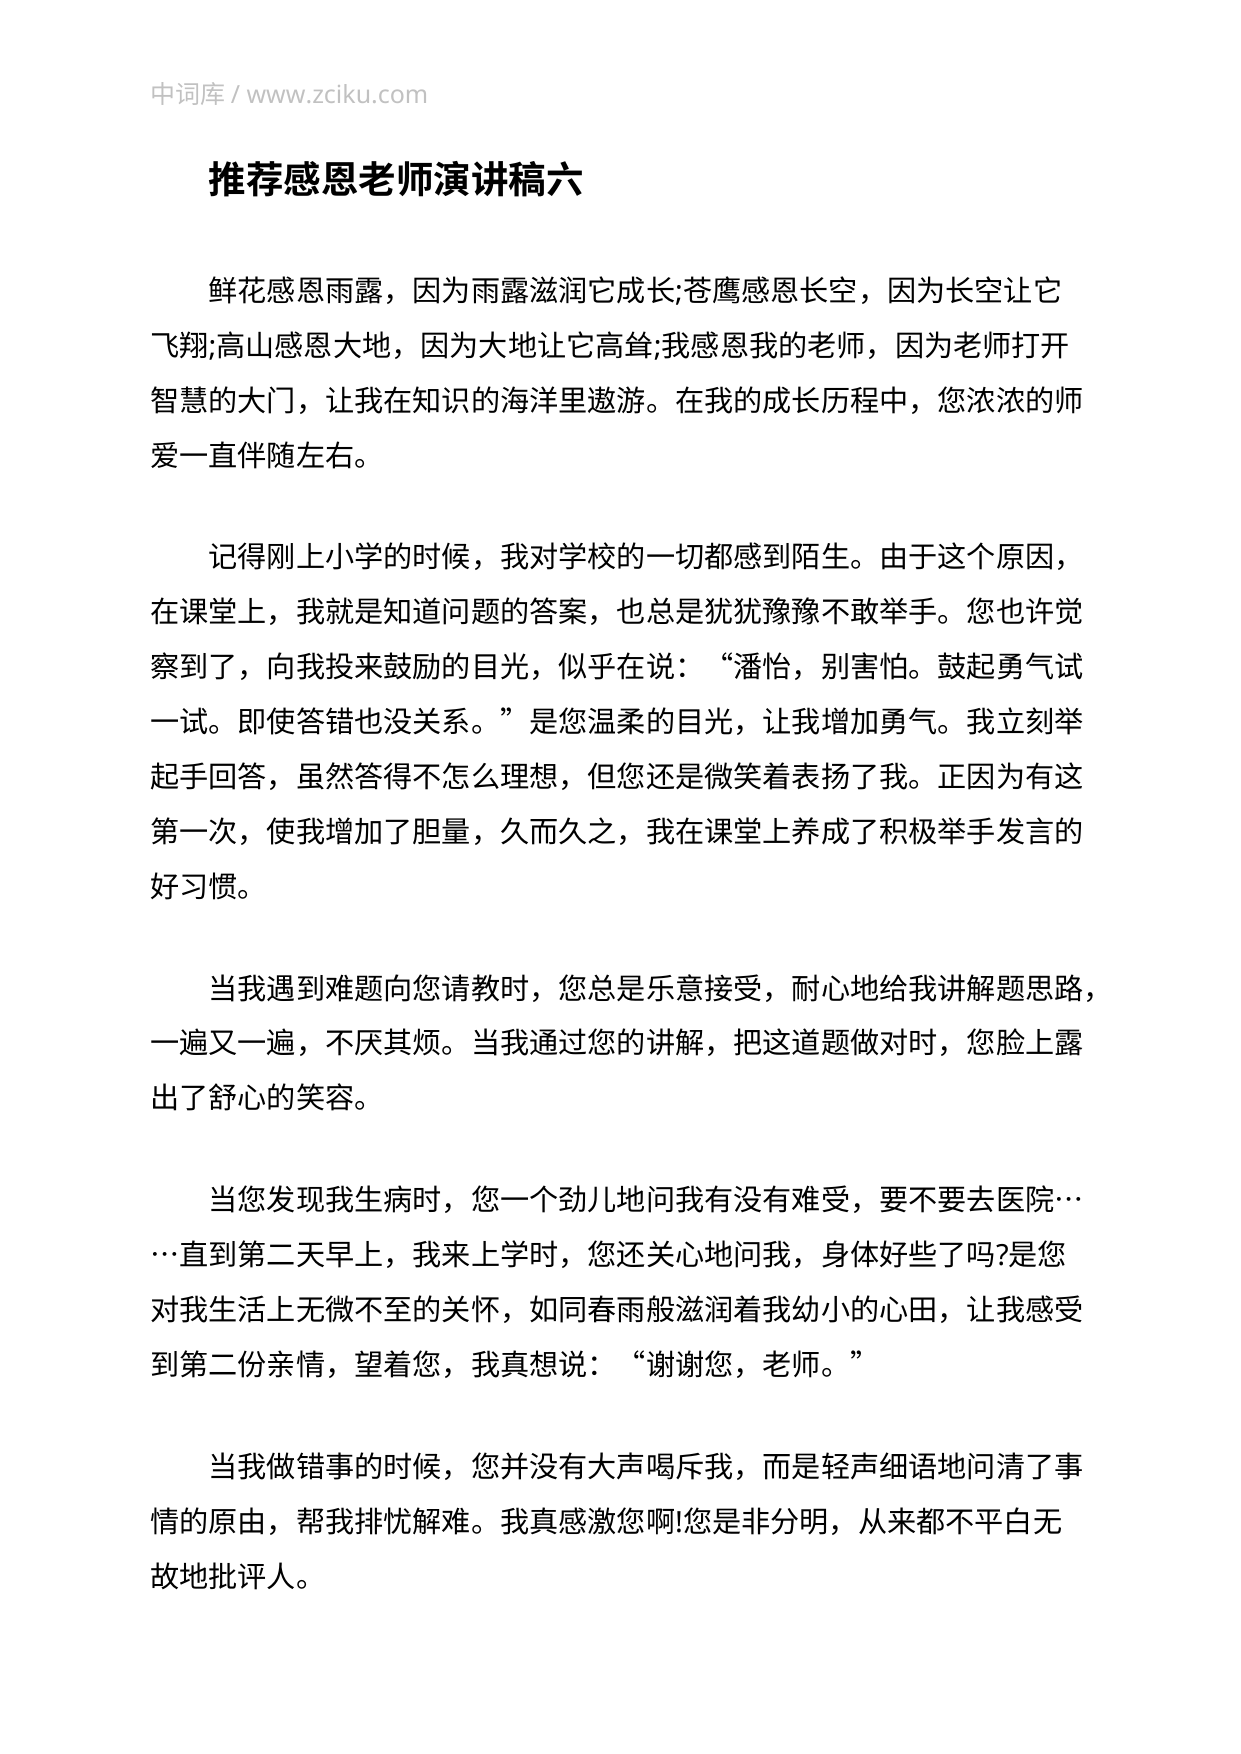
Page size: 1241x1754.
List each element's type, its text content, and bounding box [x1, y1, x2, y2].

text 推荐感恩老师演讲稿六 [150, 150, 1090, 204]
text 当您发现我生病时，您一个劲儿地问我有没有难受，要不要去医院……直到第二天早上，我来上学时，您还关心地问我，身体好些了吗?是您对我生活上无微不至的关怀，如同春雨般滋润着我幼小的心田，让我感受到第二份亲情，望着您，我真想说：“谢谢您，老师。” [150, 1177, 1090, 1384]
text 当我遇到难题向您请教时，您总是乐意接受，耐心地给我讲解题思路，一遍又一遍，不厌其烦。当我通过您的讲解，把这道题做对时，您脸上露出了舒心的笑容。 [150, 965, 1090, 1117]
text 当我做错事的时候，您并没有大声喝斥我，而是轻声细语地问清了事情的原由，帮我排忧解难。我真感激您啊!您是非分明，从来都不平白无故地批评人。 [150, 1443, 1090, 1596]
text 记得刚上小学的时候，我对学校的一切都感到陌生。由于这个原因，在课堂上，我就是知道问题的答案，也总是犹犹豫豫不敢举手。您也许觉察到了，向我投来鼓励的目光，似乎在说：“潘怡，别害怕。鼓起勇气试一试。即使答错也没关系。”是您温柔的目光，让我增加勇气。我立刻举起手回答，虽然答得不怎么理想，但您还是微笑着表扬了我。正因为有这第一次，使我增加了胆量，久而久之，我在课堂上养成了积极举手发言的好习惯。 [150, 534, 1090, 906]
text 鲜花感恩雨露，因为雨露滋润它成长;苍鹰感恩长空，因为长空让它飞翔;高山感恩大地，因为大地让它高耸;我感恩我的老师，因为老师打开智慧的大门，让我在知识的海洋里遨游。在我的成长历程中，您浓浓的师爱一直伴随左右。 [150, 267, 1090, 474]
